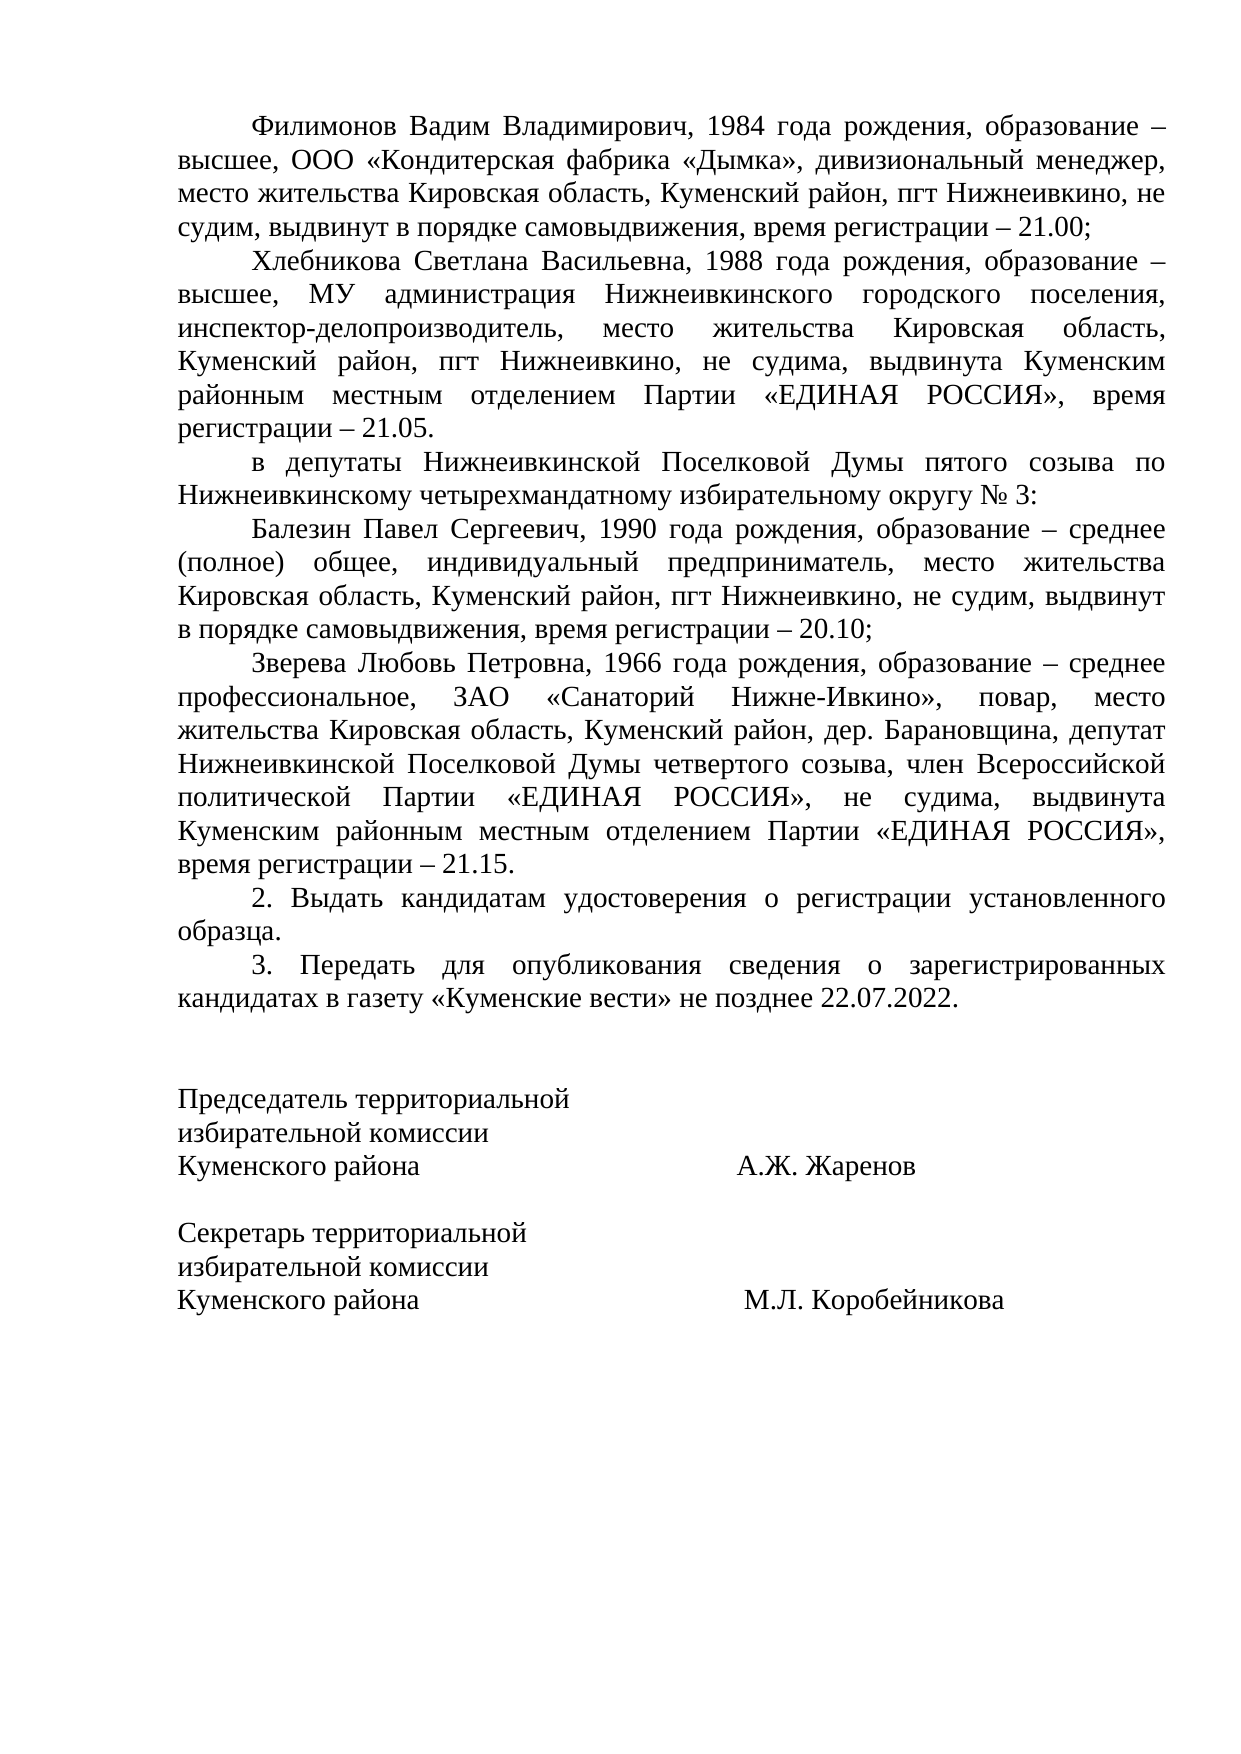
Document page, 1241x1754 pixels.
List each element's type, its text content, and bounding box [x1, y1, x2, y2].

text избирательной комиссии [177, 1115, 1166, 1148]
text избирательной комиссии [177, 1249, 1166, 1282]
text 3. Передать для опубликования сведения о зарегистрированных кандидатах в газету «Куменские вести» не позднее 22.07.2022. [177, 947, 1166, 1014]
text Хлебникова Светлана Васильевна, 1988 года рождения, образование – высшее, МУ администрация Нижнеивкинского городского поселения, инспектор-делопроизводитель, место жительства Кировская область, Куменский район, пгт Нижнеивкино, не судима, выдвинута Куменским районным местным отделением Партии «ЕДИНАЯ РОССИЯ», время регистрации – 21.05. [177, 243, 1166, 444]
text Председатель территориальной [177, 1081, 1166, 1115]
text Зверева Любовь Петровна, 1966 года рождения, образование – среднее профессиональное, ЗАО «Санаторий Нижне-Ивкино», повар, место жительства Кировская область, Куменский район, дер. Барановщина, депутат Нижнеивкинской Поселковой Думы четвертого созыва, член Всероссийской политической Партии «ЕДИНАЯ РОССИЯ», не судима, выдвинута Куменским районным местным отделением Партии «ЕДИНАЯ РОССИЯ», время регистрации – 21.15. [177, 645, 1166, 880]
text 2. Выдать кандидатам удостоверения о регистрации установленного образца. [177, 880, 1166, 947]
text Балезин Павел Сергеевич, 1990 года рождения, образование – среднее (полное) общее, индивидуальный предприниматель, место жительства Кировская область, Куменский район, пгт Нижнеивкино, не судим, выдвинут в порядке самовыдвижения, время регистрации – 20.10; [177, 511, 1166, 645]
text Куменского района М.Л. Коробейникова [169, 1282, 1166, 1316]
text Филимонов Вадим Владимирович, 1984 года рождения, образование – высшее, ООО «Кондитерская фабрика «Дымка», дивизиональный менеджер, место жительства Кировская область, Куменский район, пгт Нижнеивкино, не судим, выдвинут в порядке самовыдвижения, время регистрации – 21.00; [177, 108, 1166, 243]
text в депутаты Нижнеивкинской Поселковой Думы пятого созыва по Нижнеивкинскому четырехмандатному избирательному округу № 3: [177, 444, 1166, 511]
text Куменского района А.Ж. Жаренов [177, 1148, 1166, 1182]
text Секретарь территориальной [177, 1215, 1166, 1249]
